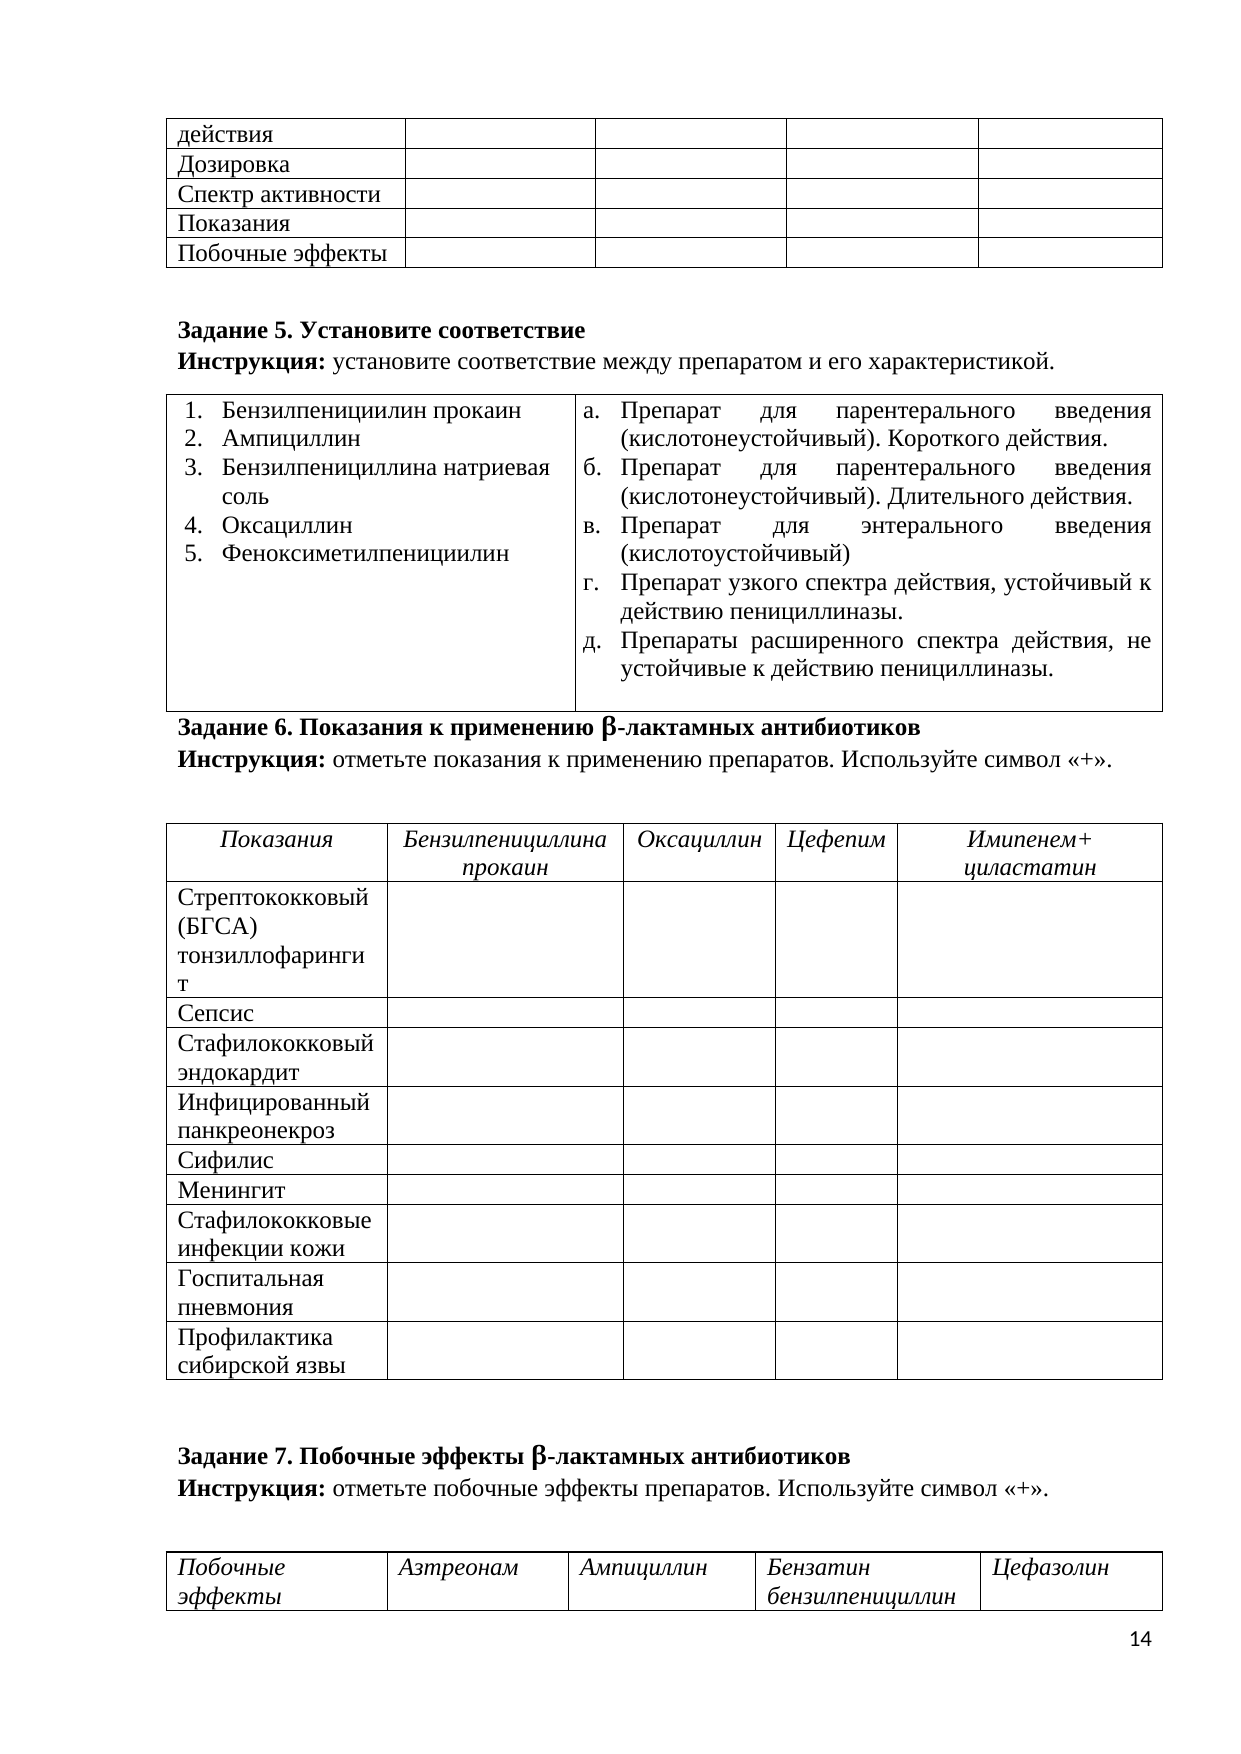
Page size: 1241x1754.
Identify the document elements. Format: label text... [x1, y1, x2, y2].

table_cell [898, 1263, 1162, 1321]
text Инструкция: отметьте побочные эффекты препаратов. Используйте символ «+». [177, 1473, 1152, 1501]
table_cell [776, 1145, 897, 1174]
table_cell [898, 998, 1162, 1027]
table_cell [624, 1263, 775, 1321]
table_cell Стрептококковый (БГСА) тонзиллофарингит [167, 882, 387, 997]
table_cell [388, 1028, 623, 1086]
table_header Бензилпенициллина прокаин [388, 824, 623, 881]
table_header Имипенем+ циластатин [898, 824, 1162, 881]
table_cell [787, 179, 978, 207]
table_cell Инфицированный панкреонекроз [167, 1087, 387, 1144]
table_cell [388, 1322, 623, 1379]
table_cell [787, 149, 978, 178]
table_cell [979, 119, 1162, 148]
table_cell [898, 1175, 1162, 1204]
table_cell [776, 1175, 897, 1204]
table_cell Показания [167, 209, 405, 237]
table_cell [388, 998, 623, 1027]
table_cell [388, 1205, 623, 1262]
text Инструкция: установите соответствие между препаратом и его характеристикой. [177, 346, 1152, 375]
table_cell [167, 119, 405, 148]
table_cell [979, 238, 1162, 267]
table_cell Сифилис [167, 1145, 387, 1174]
text Инструкция: отметьте показания к применению препаратов. Используйте символ «+». [177, 744, 1152, 773]
text Задание 6. Показания к применению β-лактамных антибиотиков [177, 712, 1152, 742]
table_cell [787, 238, 978, 267]
table_header Побочные эффекты [167, 1553, 387, 1610]
table_cell [776, 1263, 897, 1321]
text Задание 5. Установите соответствие [177, 315, 1152, 344]
table_cell [406, 119, 595, 148]
table_cell [898, 1087, 1162, 1144]
table_cell [406, 238, 595, 267]
table_cell Профилактика сибирской язвы [167, 1322, 387, 1379]
table_cell [979, 179, 1162, 207]
table_cell [776, 1322, 897, 1379]
table_header Бензилпенициилин прокаин Ампициллин Бензилпенициллина натриевая соль Оксациллин Феноксиметилпенициилин [167, 395, 575, 711]
table_cell Стафилококковый эндокардит [167, 1028, 387, 1086]
table_cell [624, 882, 775, 997]
table_header Ампициллин [569, 1553, 755, 1610]
table_cell [624, 998, 775, 1027]
table_cell [596, 238, 786, 267]
table_cell Побочные эффекты [167, 238, 405, 267]
table_cell [898, 1028, 1162, 1086]
table_cell [388, 882, 623, 997]
table_cell [388, 1263, 623, 1321]
table_cell [624, 1028, 775, 1086]
table_cell [898, 882, 1162, 997]
table_cell [898, 1145, 1162, 1174]
table_cell [624, 1145, 775, 1174]
table_header Цефепим [776, 824, 897, 881]
table_header Бензатин бензилпенициллин [756, 1553, 980, 1610]
text Задание 7. Побочные эффекты β-лактамных антибиотиков [177, 1441, 1152, 1470]
table_cell Менингит [167, 1175, 387, 1204]
table_cell [979, 209, 1162, 237]
table_header Азтреонам [388, 1553, 568, 1610]
table_cell [406, 149, 595, 178]
table_cell [898, 1205, 1162, 1262]
table_cell [776, 1205, 897, 1262]
table_cell [596, 119, 786, 148]
table_cell [776, 1028, 897, 1086]
table_cell [776, 1087, 897, 1144]
table_header Цефазолин [981, 1553, 1162, 1610]
table_cell [406, 209, 595, 237]
table_cell [596, 149, 786, 178]
table_cell Спектр активности [167, 179, 405, 207]
table_cell Стафилококковые инфекции кожи [167, 1205, 387, 1262]
table_cell [388, 1087, 623, 1144]
table_cell [898, 1322, 1162, 1379]
table_cell [776, 998, 897, 1027]
table_cell Дозировка [167, 149, 405, 178]
table_header Оксациллин [624, 824, 775, 881]
table_cell [596, 209, 786, 237]
table_cell [388, 1175, 623, 1204]
table_cell [624, 1087, 775, 1144]
table_header Показания [167, 824, 387, 881]
table_cell [979, 149, 1162, 178]
table_header Препарат для парентерального введения (кислотонеустойчивый). Короткого действия. Препарат для парентерального введения (кислотонеустойчивый). Длительного действия. Препарат для энтерального введения (кислотоустойчивый) Препарат узкого спектра действия, устойчивый к действию пенициллиназы. Препараты расширенного спектра действия, не устойчивые к действию пенициллиназы. [576, 395, 1162, 711]
table_cell [787, 209, 978, 237]
table_cell [787, 119, 978, 148]
table_cell Госпитальная пневмония [167, 1263, 387, 1321]
table_cell [624, 1205, 775, 1262]
table_cell [624, 1175, 775, 1204]
table_cell Сепсис [167, 998, 387, 1027]
table_cell [776, 882, 897, 997]
table_cell [388, 1145, 623, 1174]
table_cell [624, 1322, 775, 1379]
table_cell [406, 179, 595, 207]
table_cell [596, 179, 786, 207]
